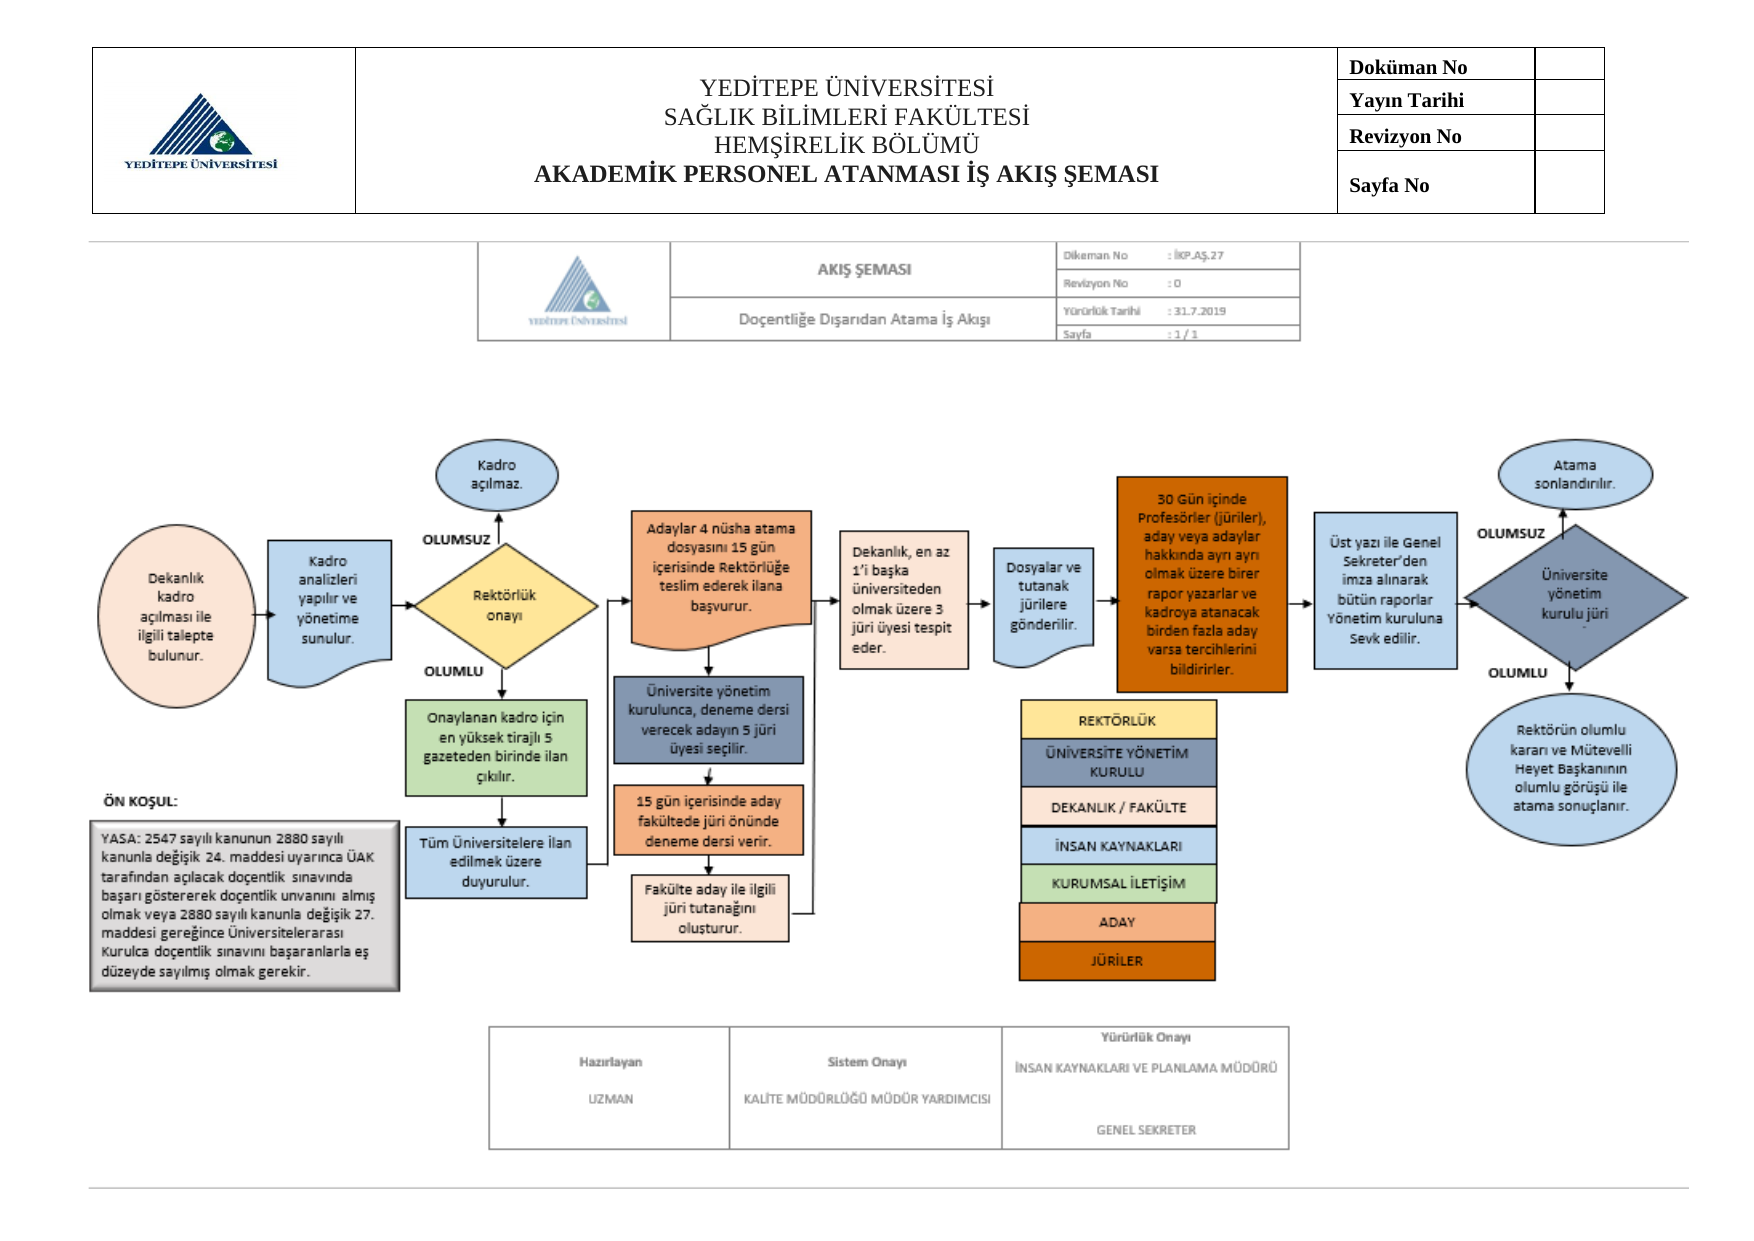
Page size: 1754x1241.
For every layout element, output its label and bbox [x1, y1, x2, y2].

picture [104, 79, 297, 182]
picture [88, 241, 1689, 1189]
